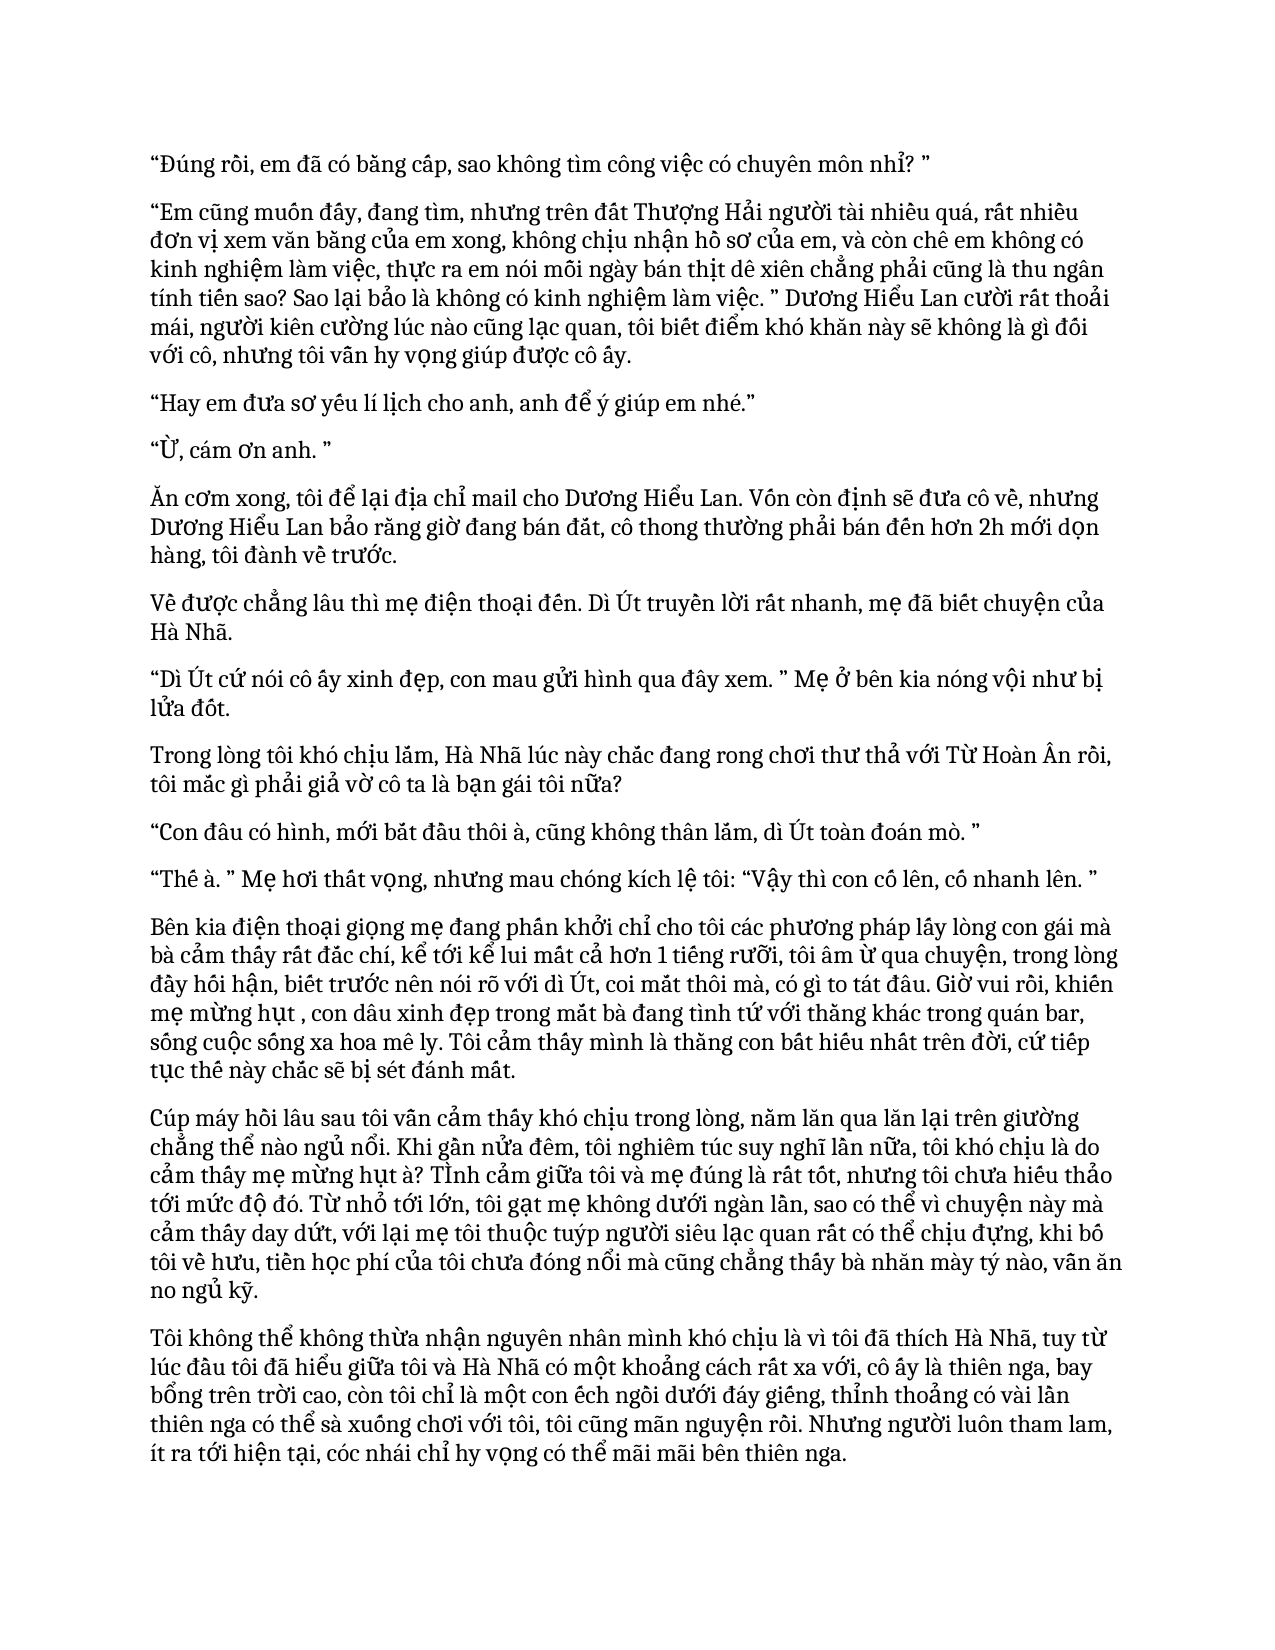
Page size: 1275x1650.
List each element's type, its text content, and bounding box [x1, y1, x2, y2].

text Ăn cơm xong, tôi để lại địa chỉ mail cho Dương Hiểu Lan. Vốn còn định sẽ đưa cô về, nhưng Dương Hiểu Lan bảo rằng giờ đang bán đắt, cô thong thường phải bán đến hơn 2h mới dọn hàng, tôi đành về trước. [150, 484, 1125, 570]
text Cúp máy hồi lâu sau tôi vẫn cảm thấy khó chịu trong lòng, nằm lăn qua lăn lại trên giường chẳng thể nào ngủ nổi. Khi gần nửa đêm, tôi nghiêm túc suy nghĩ lần nữa, tôi khó chịu là do cảm thấy mẹ mừng hụt à? TÌnh cảm giữa tôi và mẹ đúng là rất tốt, nhưng tôi chưa hiếu thảo tới mức độ đó. Từ nhỏ tới lớn, tôi gạt mẹ không dưới ngàn lần, sao có thể vì chuyện này mà cảm thấy day dứt, với lại mẹ tôi thuộc tuýp người siêu lạc quan rất có thể chịu đựng, khi bố tôi về hưu, tiền học phí của tôi chưa đóng nổi mà cũng chẳng thấy bà nhăn mày tý nào, vẫn ăn no ngủ kỹ. [150, 1104, 1125, 1305]
text “Thế à. ” Mẹ hơi thất vọng, nhưng mau chóng kích lệ tôi: “Vậy thì con cố lên, cố nhanh lên. ” [150, 865, 1125, 894]
text “Con đâu có hình, mới bắt đầu thôi à, cũng không thân lắm, dì Út toàn đoán mò. ” [150, 817, 1125, 846]
text Tôi không thể không thừa nhận nguyên nhân mình khó chịu là vì tôi đã thích Hà Nhã, tuy từ lúc đầu tôi đã hiểu giữa tôi và Hà Nhã có một khoảng cách rất xa với, cô ấy là thiên nga, bay bổng trên trời cao, còn tôi chỉ là một con ếch ngồi dưới đáy giếng, thỉnh thoảng có vài lần thiên nga có thể sà xuống chơi với tôi, tôi cũng mãn nguyện rồi. Nhưng người luôn tham lam, ít ra tới hiện tại, cóc nhái chỉ hy vọng có thể mãi mãi bên thiên nga. [150, 1324, 1125, 1467]
text “Dì Út cứ nói cô ấy xinh đẹp, con mau gửi hình qua đây xem. ” Mẹ ở bên kia nóng vội như bị lửa đốt. [150, 665, 1125, 722]
text Bên kia điện thoại giọng mẹ đang phấn khởi chỉ cho tôi các phương pháp lấy lòng con gái mà bà cảm thấy rất đắc chí, kể tới kể lui mất cả hơn 1 tiếng rưỡi, tôi âm ừ qua chuyện, trong lòng đầy hối hận, biết trước nên nói rõ với dì Út, coi mắt thôi mà, có gì to tát đâu. Giờ vui rồi, khiến mẹ mừng hụt , con dâu xinh đẹp trong mắt bà đang tình tứ với thằng khác trong quán bar, sống cuộc sống xa hoa mê ly. Tôi cảm thấy mình là thằng con bất hiếu nhất trên đời, cứ tiếp tục thế này chắc sẽ bị sét đánh mất. [150, 912, 1125, 1085]
text “Đúng rồi, em đã có bằng cấp, sao không tìm công việc có chuyên môn nhỉ? ” [150, 150, 1125, 179]
text Về được chẳng lâu thì mẹ điện thoại đến. Dì Út truyền lời rất nhanh, mẹ đã biết chuyện của Hà Nhã. [150, 589, 1125, 646]
text “Hay em đưa sơ yếu lí lịch cho anh, anh để ý giúp em nhé.” [150, 389, 1125, 417]
text “Em cũng muốn đấy, đang tìm, nhưng trên đất Thượng Hải người tài nhiều quá, rất nhiều đơn vị xem văn bằng của em xong, không chịu nhận hồ sơ của em, và còn chê em không có kinh nghiệm làm việc, thực ra em nói mỗi ngày bán thịt dê xiên chẳng phải cũng là thu ngân tính tiến sao? Sao lại bảo là không có kinh nghiệm làm việc. ” Dương Hiểu Lan cười rất thoải mái, người kiên cường lúc nào cũng lạc quan, tôi biết điểm khó khăn này sẽ không là gì đối với cô, nhưng tôi vẫn hy vọng giúp được cô ấy. [150, 197, 1125, 370]
text Trong lòng tôi khó chịu lắm, Hà Nhã lúc này chắc đang rong chơi thư thả với Từ Hoàn Ân rồi, tôi mắc gì phải giả vờ cô ta là bạn gái tôi nữa? [150, 741, 1125, 799]
text “Ừ, cám ơn anh. ” [150, 436, 1125, 465]
